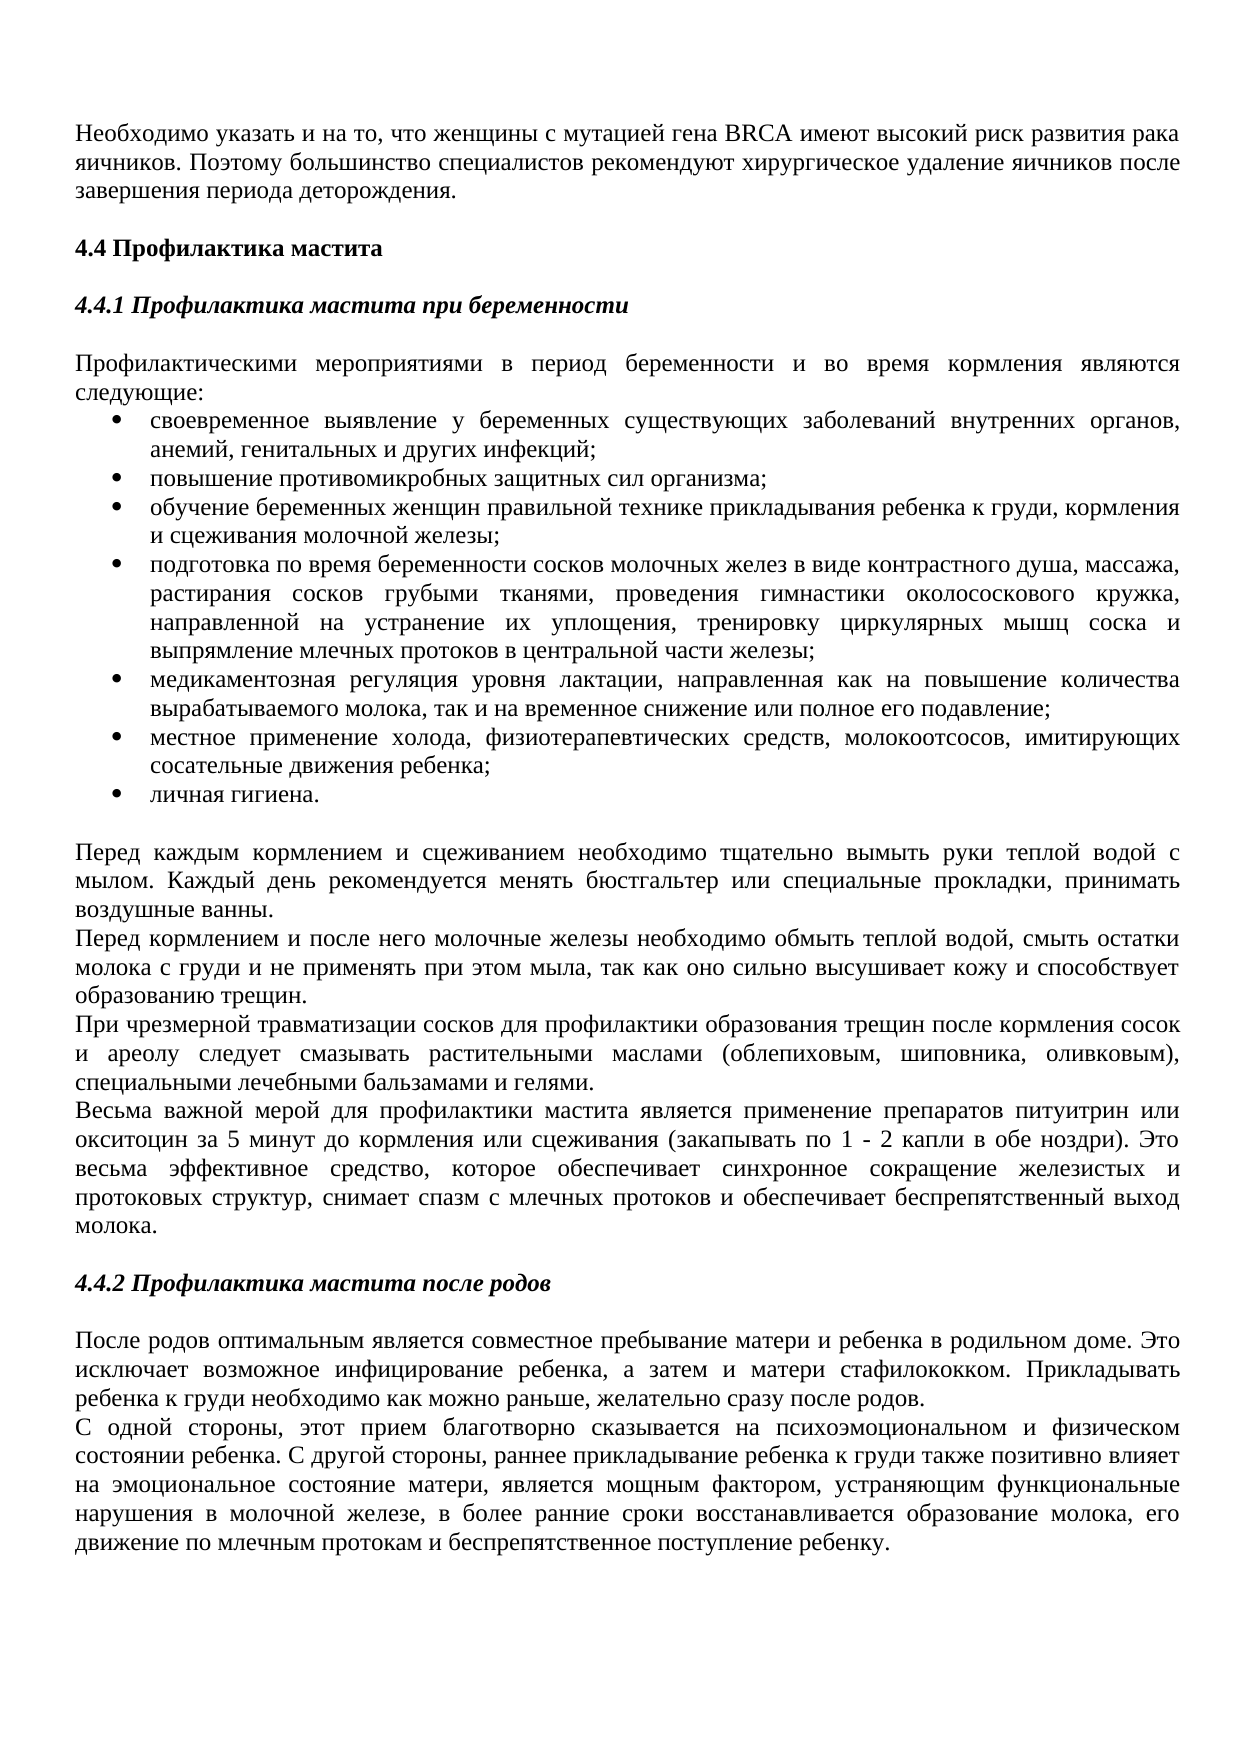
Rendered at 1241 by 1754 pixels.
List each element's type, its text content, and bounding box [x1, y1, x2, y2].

text При чрезмерной травматизации сосков для профилактики образования трещин после кормления сосок и ареолу следует смазывать растительными маслами (облепиховым, шиповника, оливковым), специальными лечебными бальзамами и гелями. [75, 1009, 1181, 1096]
list повышение противомикробных защитных сил организма; [112, 463, 1181, 492]
list личная гигиена. [112, 779, 1181, 808]
list подготовка по время беременности сосков молочных желез в виде контрастного душа, массажа, растирания сосков грубыми тканями, проведения гимнастики околососкового кружка, направленной на устранение их уплощения, тренировку циркулярных мышц соска и выпрямление млечных протоков в центральной части железы; [112, 549, 1181, 664]
text 4.4 Профилактика мастита [75, 233, 1181, 262]
text После родов оптимальным является совместное пребывание матери и ребенка в родильном доме. Это исключает возможное инфицирование ребенка, а затем и матери стафилококком. Прикладывать ребенка к груди необходимо как можно раньше, желательно сразу после родов. [75, 1326, 1181, 1412]
list обучение беременных женщин правильной технике прикладывания ребенка к груди, кормления и сцеживания молочной железы; [112, 492, 1181, 549]
text 4.4.1 Профилактика мастита при беременности [75, 291, 1181, 319]
text Необходимо указать и на то, что женщины с мутацией гена BRCA имеют высокий риск развития рака яичников. Поэтому большинство специалистов рекомендуют хирургическое удаление яичников после завершения периода деторождения. [75, 118, 1181, 204]
text Весьма важной мерой для профилактики мастита является применение препаратов питуитрин или окситоцин за 5 минут до кормления или сцеживания (закапывать по 1 - 2 капли в обе ноздри). Это весьма эффективное средство, которое обеспечивает синхронное сокращение железистых и протоковых структур, снимает спазм с млечных протоков и обеспечивает беспрепятственный выход молока. [75, 1096, 1181, 1239]
list местное применение холода, физиотерапевтических средств, молокоотсосов, имитирующих сосательные движения ребенка; [112, 722, 1181, 779]
text С одной стороны, этот прием благотворно сказывается на психоэмоциональном и физическом состоянии ребенка. С другой стороны, раннее прикладывание ребенка к груди также позитивно влияет на эмоциональное состояние матери, является мощным фактором, устраняющим функциональные нарушения в молочной железе, в более ранние сроки восстанавливается образование молока, его движение по млечным протокам и беспрепятственное поступление ребенку. [75, 1412, 1181, 1556]
text Перед кормлением и после него молочные железы необходимо обмыть теплой водой, смыть остатки молока с груди и не применять при этом мыла, так как оно сильно высушивает кожу и способствует образованию трещин. [75, 923, 1181, 1009]
text Профилактическими мероприятиями в период беременности и во время кормления являются следующие: [75, 348, 1181, 406]
text Перед каждым кормлением и сцеживанием необходимо тщательно вымыть руки теплой водой с мылом. Каждый день рекомендуется менять бюстгальтер или специальные прокладки, принимать воздушные ванны. [75, 837, 1181, 923]
text 4.4.2 Профилактика мастита после родов [75, 1268, 1181, 1297]
list медикаментозная регуляция уровня лактации, направленная как на повышение количества вырабатываемого молока, так и на временное снижение или полное его подавление; [112, 664, 1181, 722]
list своевременное выявление у беременных существующих заболеваний внутренних органов, анемий, генитальных и других инфекций; [112, 406, 1181, 463]
